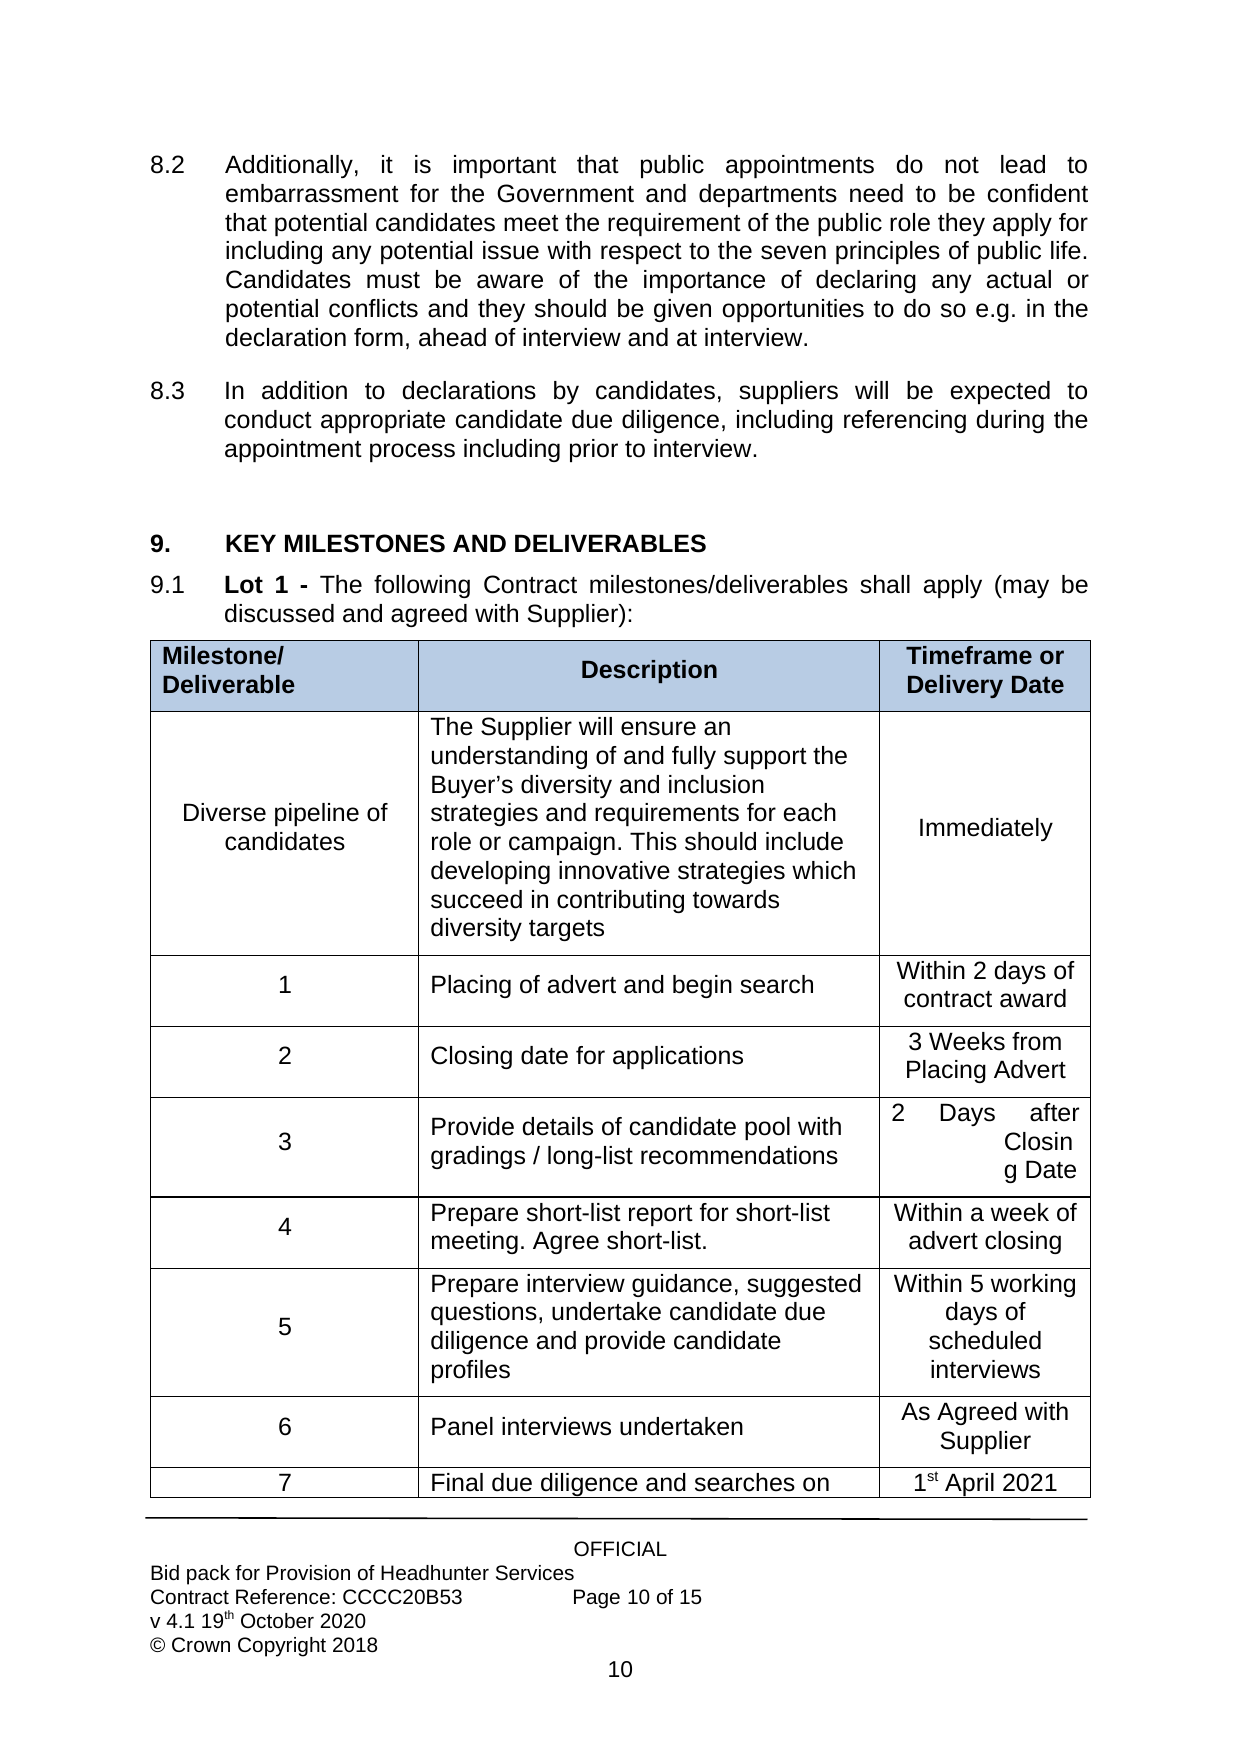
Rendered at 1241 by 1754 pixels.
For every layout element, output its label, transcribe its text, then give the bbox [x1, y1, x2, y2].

table_cell As Agreed with Supplier [880, 1397, 1090, 1467]
table_cell Prepare interview guidance, suggested questions, undertake candidate due diligence and provide candidate profiles [419, 1269, 879, 1396]
table_cell Provide details of candidate pool with gradings / long-list recommendations [419, 1098, 879, 1196]
table_cell The Supplier will ensure an understanding of and fully support the Buyer’s diversity and inclusion strategies and requirements for each role or campaign. This should include developing innovative strategies which succeed in contributing towards diversity targets [419, 712, 879, 954]
table_cell Closing date for applications [419, 1027, 879, 1097]
table_cell 3 Weeks from Placing Advert [880, 1027, 1090, 1097]
table_cell 4 [151, 1198, 418, 1267]
table_cell 7 [151, 1468, 418, 1497]
table_cell 5 [151, 1269, 418, 1396]
table_cell 2 [151, 1027, 418, 1097]
table_cell Prepare short-list report for short-list meeting. Agree short-list. [419, 1198, 879, 1267]
table_cell Diverse pipeline of candidates [151, 712, 418, 954]
subtitle key milestones and Deliverables [150, 529, 1090, 557]
table_cell 6 [151, 1397, 418, 1467]
table_cell 1 [151, 956, 418, 1026]
subtitle Lot 1 - The following Contract milestones/deliverables shall apply (may be discussed and agreed with Supplier): [150, 570, 1090, 627]
table_header Description [419, 641, 879, 711]
subtitle Additionally, it is important that public appointments do not lead to embarrassment for the Government and departments need to be confident that potential candidates meet the requirement of the public role they apply for including any potential issue with respect to the seven principles of public life. Candidates must be aware of the importance of declaring any actual or potential conflicts and they should be given opportunities to do so e.g. in the declaration form, ahead of interview and at interview. [150, 150, 1090, 351]
table_cell Within 2 days of contract award [880, 956, 1090, 1026]
table_header Timeframe or Delivery Date [880, 641, 1090, 711]
table_cell Placing of advert and begin search [419, 956, 879, 1026]
table_cell 3 [151, 1098, 418, 1196]
table_cell Within a week of advert closing [880, 1198, 1090, 1267]
table_cell 2 Days after Closing Date [880, 1098, 1090, 1196]
table_cell Within 5 working days of scheduled interviews [880, 1269, 1090, 1396]
subtitle In addition to declarations by candidates, suppliers will be expected to conduct appropriate candidate due diligence, including referencing during the appointment process including prior to interview. [150, 376, 1090, 462]
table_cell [419, 1468, 879, 1497]
table_cell Immediately [880, 712, 1090, 954]
table_cell Panel interviews undertaken [419, 1397, 879, 1467]
table_cell 1st April 2021 [880, 1468, 1090, 1497]
table_header Milestone/Deliverable [151, 641, 418, 711]
